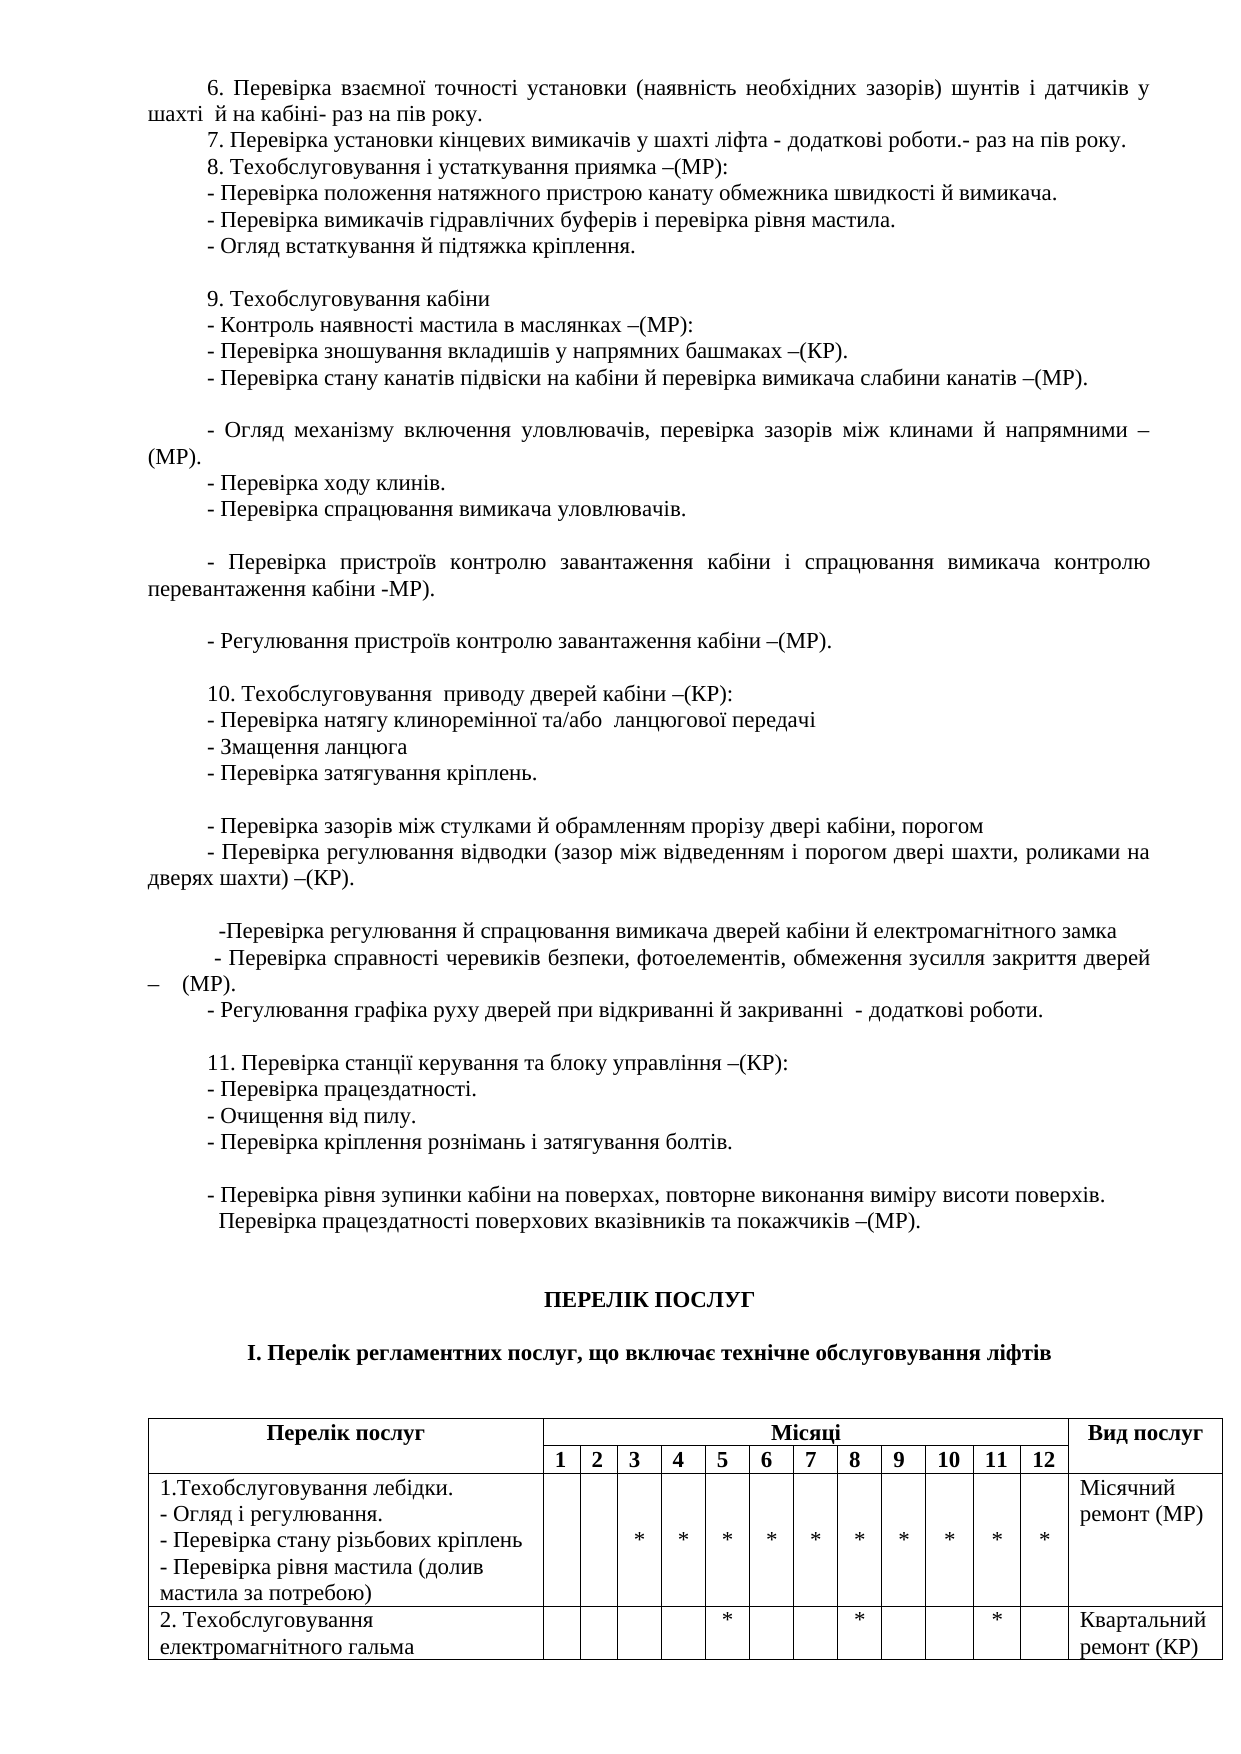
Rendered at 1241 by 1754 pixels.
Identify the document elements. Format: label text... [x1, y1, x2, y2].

text - Перевірка зазорів між стулками й обрамленням прорізу двері кабіни, порогом [148, 812, 1152, 838]
table_cell 7 [794, 1446, 837, 1473]
text - Перевірка вимикачів гідравлічних буферів і перевірка рівня мастила. [148, 206, 1152, 232]
table_cell * [618, 1474, 661, 1606]
text -Перевірка регулювання й спрацювання вимикача дверей кабіни й електромагнітного замка [148, 917, 1152, 943]
text - Перевірка кріплення рознімань і затягування болтів. [148, 1128, 1152, 1154]
table_cell 12 [1021, 1446, 1068, 1473]
table_cell 9 [882, 1446, 925, 1473]
text - Перевірка спрацювання вимикача уловлювачів. [148, 496, 1152, 522]
table_header Перелік послуг [149, 1419, 543, 1473]
text - Контроль наявності мастила в маслянках –(МР): [148, 311, 1152, 337]
text - Перевірка ходу клинів. [148, 469, 1152, 496]
text 9. Техобслуговування кабіни [148, 285, 1152, 311]
table_cell 5 [706, 1446, 749, 1473]
text І. Перелік регламентних послуг, що включає технічне обслуговування ліфтів [148, 1339, 1152, 1365]
table_cell [581, 1474, 617, 1606]
table_cell * [974, 1607, 1020, 1659]
table_cell 1.Техобслуговування лебідки. - Огляд і регулювання. - Перевірка стану різьбових кріплень - Перевірка рівня мастила (долив мастила за потребою) [149, 1474, 543, 1606]
table_cell * [926, 1474, 973, 1606]
table_cell [544, 1474, 580, 1606]
table_cell 1 [544, 1446, 580, 1473]
table_cell * [1021, 1474, 1068, 1606]
text - Перевірка натягу клиноремінної та/або ланцюгової передачі [148, 706, 1152, 733]
text - Змащення ланцюга [148, 733, 1152, 759]
text 7. Перевірка установки кінцевих вимикачів у шахті ліфта - додаткові роботи.- раз на пів року. [148, 127, 1152, 153]
text - Перевірка стану канатів підвіски на кабіни й перевірка вимикача слабини канатів –(МР). [148, 364, 1152, 390]
text - Перевірка затягування кріплень. [148, 759, 1152, 785]
text - Перевірка працездатності. [148, 1075, 1152, 1102]
table_cell [882, 1607, 925, 1659]
table_cell [794, 1607, 837, 1659]
table_header Вид послуг [1069, 1419, 1222, 1473]
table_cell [149, 1607, 543, 1659]
table_cell * [794, 1474, 837, 1606]
table_cell * [974, 1474, 1020, 1606]
table_cell 3 [618, 1446, 661, 1473]
text - Очищення від пилу. [148, 1102, 1152, 1128]
text 8. Техобслуговування і устаткування приямка –(МР): [148, 153, 1152, 179]
table_cell * [882, 1474, 925, 1606]
text - Перевірка пристроїв контролю завантаження кабіни і спрацювання вимикача контролю перевантаження кабіни -МР). [148, 548, 1152, 601]
text Перевірка працездатності поверхових вказівників та покажчиків –(МР). [148, 1207, 1152, 1233]
table_cell * [706, 1474, 749, 1606]
table_cell Місячний ремонт (МР) [1069, 1474, 1222, 1606]
text - Перевірка рівня зупинки кабіни на поверхах, повторне виконання виміру висоти поверхів. [148, 1181, 1152, 1207]
table_cell * [706, 1607, 749, 1659]
table_cell * [838, 1474, 881, 1606]
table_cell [1069, 1607, 1222, 1659]
table_cell * [750, 1474, 793, 1606]
text - Огляд механізму включення уловлювачів, перевірка зазорів між клинами й напрямними –(МР). [148, 416, 1152, 469]
table_cell [750, 1607, 793, 1659]
text 10. Техобслуговування приводу дверей кабіни –(КР): [148, 680, 1152, 706]
text - Огляд встаткування й підтяжка кріплення. [148, 232, 1152, 258]
table_cell 8 [838, 1446, 881, 1473]
text - Перевірка зношування вкладишів у напрямних башмаках –(КР). [148, 337, 1152, 364]
table_cell 11 [974, 1446, 1020, 1473]
text - Перевірка регулювання відводки (зазор між відведенням і порогом двері шахти, роликами на дверях шахти) –(КР). [148, 838, 1152, 891]
text - Перевірка справності черевиків безпеки, фотоелементів, обмеження зусилля закриття дверей – (МР). [148, 943, 1152, 996]
table_cell [1021, 1607, 1068, 1659]
table_cell [662, 1607, 705, 1659]
table_cell 6 [750, 1446, 793, 1473]
table_cell 10 [926, 1446, 973, 1473]
text - Перевірка положення натяжного пристрою канату обмежника швидкості й вимикача. [148, 179, 1152, 206]
table_cell * [838, 1607, 881, 1659]
table_cell * [662, 1474, 705, 1606]
text - Регулювання графіка руху дверей при відкриванні й закриванні - додаткові роботи. [148, 996, 1152, 1023]
text ПЕРЕЛІК ПОСЛУГ [148, 1286, 1152, 1312]
text 11. Перевірка станції керування та блоку управління –(КР): [148, 1049, 1152, 1075]
table_cell 4 [662, 1446, 705, 1473]
table_cell [581, 1607, 617, 1659]
table_cell 2 [581, 1446, 617, 1473]
text - Регулювання пристроїв контролю завантаження кабіни –(МР). [148, 627, 1152, 654]
text 6. Перевірка взаємної точності установки (наявність необхідних зазорів) шунтів і датчиків у шахті й на кабіні- раз на пів року. [148, 74, 1152, 127]
table_cell [544, 1607, 580, 1659]
table_cell [618, 1607, 661, 1659]
table_header Місяці [544, 1419, 1068, 1445]
table_cell [926, 1607, 973, 1659]
